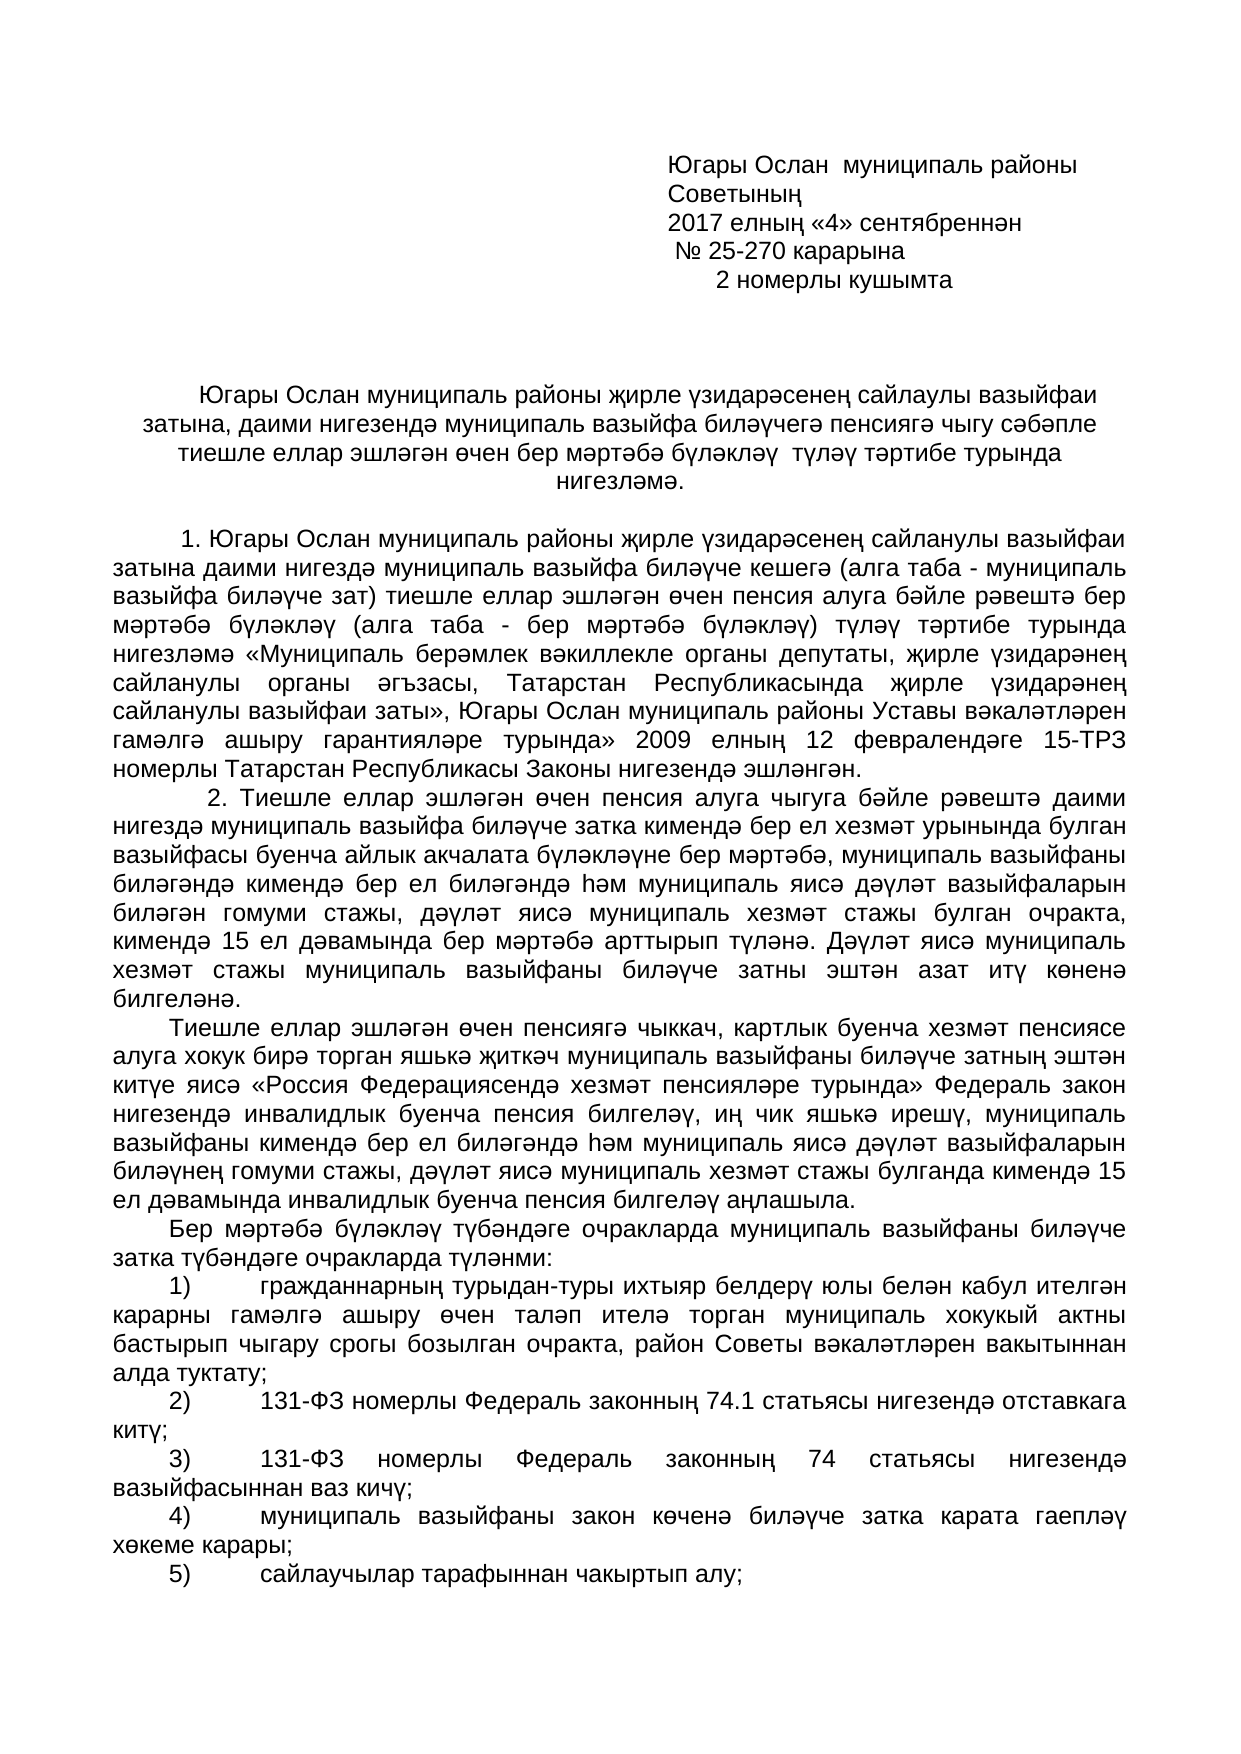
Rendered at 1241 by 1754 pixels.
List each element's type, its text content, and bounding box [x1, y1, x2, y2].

text Бер мәртәбә бүләкләү түбәндәге очракларда муниципаль вазыйфаны биләүче затка түбәндәге очракларда түләнми: [112, 1214, 1128, 1271]
list гражданнарның турыдан-туры ихтыяр белдерү юлы белән кабул ителгән карарны гамәлгә ашыру өчен таләп ителә торган муниципаль хокукый актны бастырып чыгару срогы бозылган очракта, район Советы вәкаләтләрен вакытыннан алда туктату; [112, 1271, 1128, 1386]
text Югары Ослан муниципаль районы җирле үзидарәсенең сайлаулы вазыйфаи затына, даими нигезендә муниципаль вазыйфа биләүчегә пенсиягә чыгу сәбәпле тиешле еллар эшләгән өчен бер мәртәбә бүләкләү түләү тәртибе турында нигезләмә. [112, 380, 1128, 495]
text 2. Тиешле еллар эшләгән өчен пенсия алуга чыгуга бәйле рәвештә даими нигездә муниципаль вазыйфа биләүче затка кимендә бер ел хезмәт урынында булган вазыйфасы буенча айлык акчалата бүләкләүне бер мәртәбә, муниципаль вазыйфаны биләгәндә кимендә бер ел биләгәндә һәм муниципаль яисә дәүләт вазыйфаларын биләгән гомуми стажы, дәүләт яисә муниципаль хезмәт стажы булган очракта, кимендә 15 ел дәвамында бер мәртәбә арттырып түләнә. Дәүләт яисә муниципаль хезмәт стажы муниципаль вазыйфаны биләүче затны эштән азат итү көненә билгеләнә. [112, 782, 1128, 1012]
text 1. Югары Ослан муниципаль районы җирле үзидарәсенең сайланулы вазыйфаи затына даими нигездә муниципаль вазыйфа биләүче кешегә (алга таба - муниципаль вазыйфа биләүче зат) тиешле еллар эшләгән өчен пенсия алуга бәйле рәвештә бер мәртәбә бүләкләү (алга таба - бер мәртәбә бүләкләү) түләү тәртибе турында нигезләмә «Муниципаль берәмлек вәкиллекле органы депутаты, җирле үзидарәнең сайланулы органы әгъзасы, Татарстан Республикасында җирле үзидарәнең сайланулы вазыйфаи заты», Югары Ослан муниципаль районы Уставы вәкаләтләрен гамәлгә ашыру гарантияләре турында» 2009 елның 12 февралендәге 15-ТРЗ номерлы Татарстан Республикасы Законы нигезендә эшләнгән. [112, 524, 1128, 782]
text 2 номерлы кушымта [112, 265, 1128, 294]
list 131-ФЗ номерлы Федераль законның 74.1 статьясы нигезендә отставкага китү; [112, 1386, 1128, 1444]
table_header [656, 150, 1120, 265]
list 131-ФЗ номерлы Федераль законның 74 статьясы нигезендә вазыйфасыннан ваз кичү; [112, 1444, 1128, 1501]
text Тиешле еллар эшләгән өчен пенсиягә чыккач, картлык буенча хезмәт пенсиясе алуга хокук бирә торган яшькә җиткәч муниципаль вазыйфаны биләүче затның эштән китүе яисә «Россия Федерациясендә хезмәт пенсияләре турында» Федераль закон нигезендә инвалидлык буенча пенсия билгеләү, иң чик яшькә ирешү, муниципаль вазыйфаны кимендә бер ел биләгәндә һәм муниципаль яисә дәүләт вазыйфаларын биләүнең гомуми стажы, дәүләт яисә муниципаль хезмәт стажы булганда кимендә 15 ел дәвамында инвалидлык буенча пенсия билгеләү аңлашыла. [112, 1012, 1128, 1214]
list сайлаучылар тарафыннан чакыртып алу; [112, 1559, 1128, 1587]
list муниципаль вазыйфаны закон көченә биләүче затка карата гаепләү хөкеме карары; [112, 1501, 1128, 1559]
